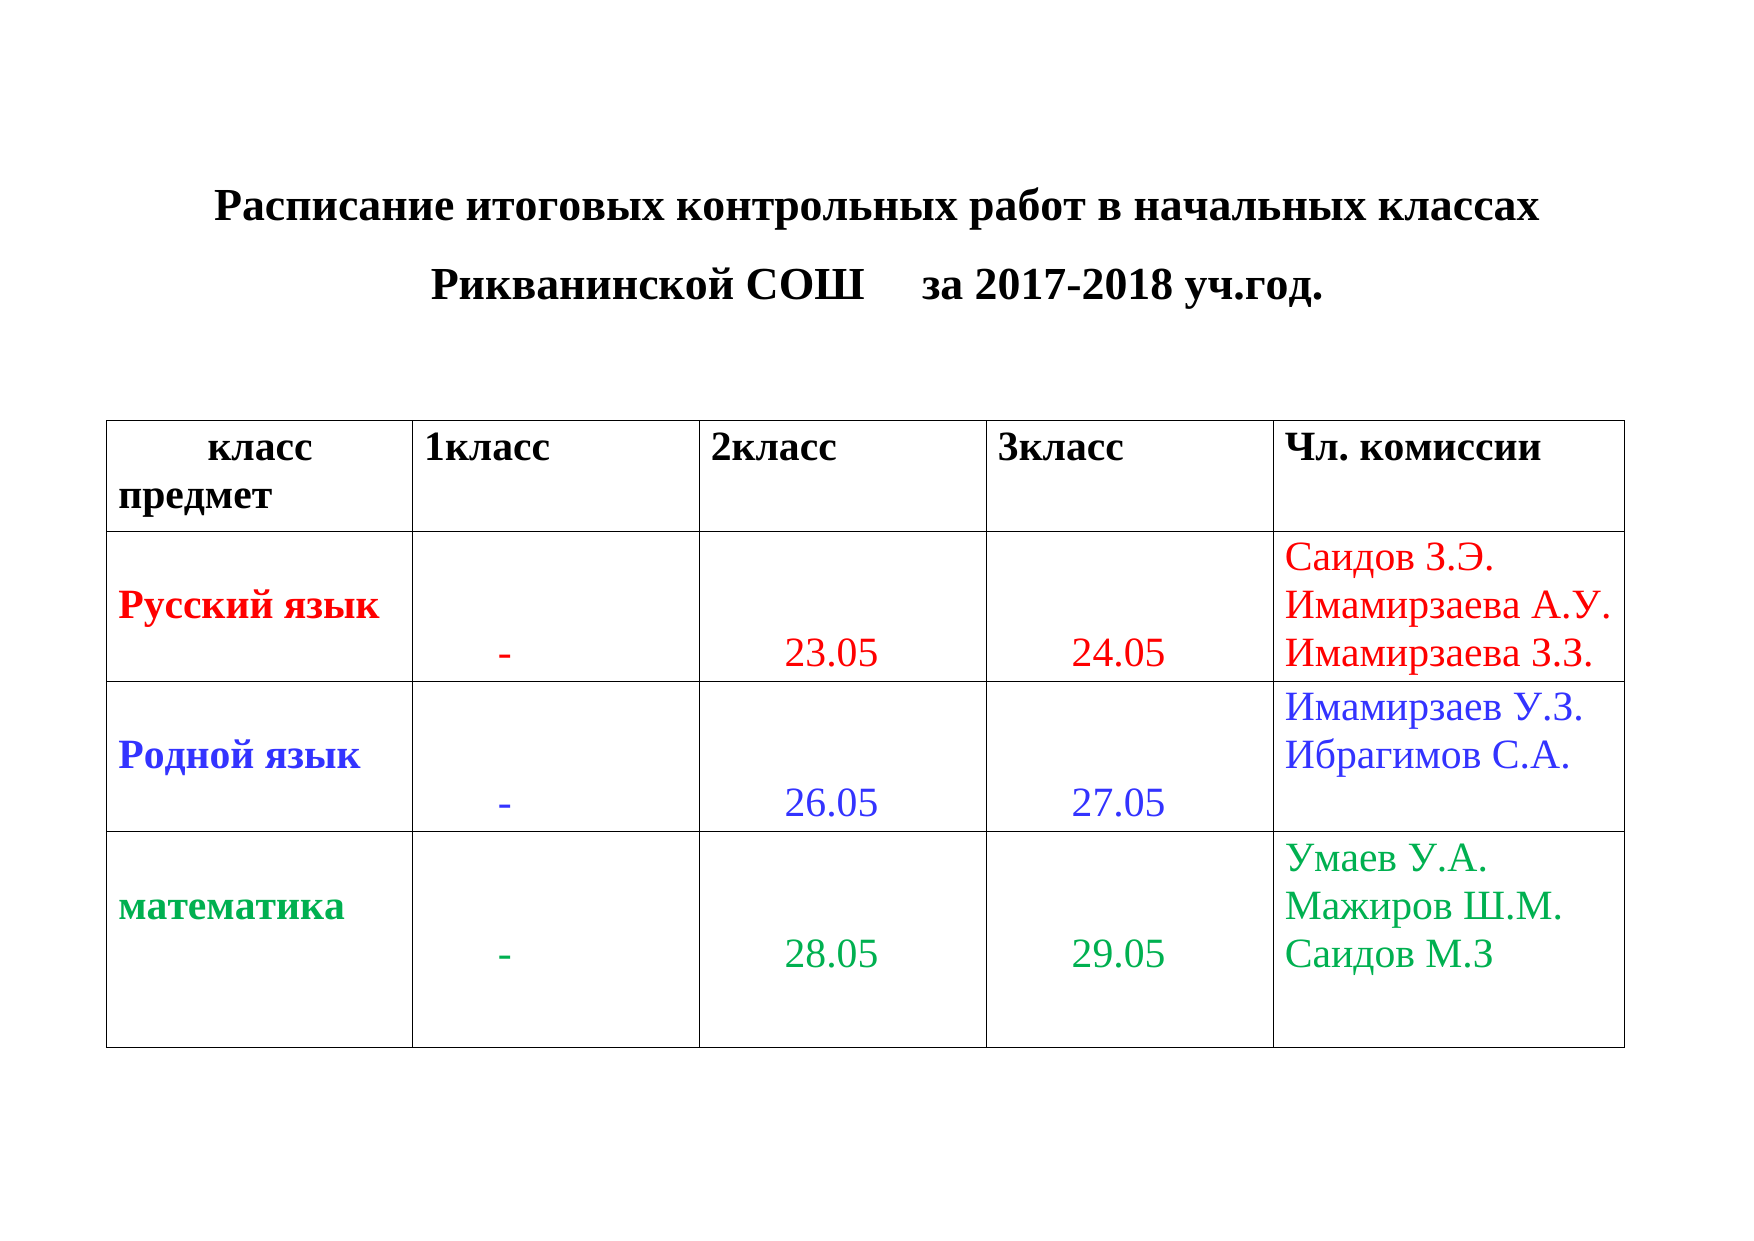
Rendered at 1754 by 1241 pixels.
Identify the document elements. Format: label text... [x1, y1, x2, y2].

table_header класс предмет [107, 421, 412, 531]
table_header 2класс [700, 421, 986, 531]
table_cell 26.05 [700, 682, 986, 831]
table_header 3класс [987, 421, 1273, 531]
table_cell Родной язык [107, 682, 412, 831]
table_cell Имамирзаев У.З. Ибрагимов С.А. [1274, 682, 1624, 831]
table_header Чл. комиссии [1274, 421, 1624, 531]
table_cell - [413, 682, 699, 831]
table_cell Русский язык [107, 532, 412, 681]
text Расписание итоговых контрольных работ в начальных классах Рикванинской СОШ за 2017-2018 уч.год. [118, 177, 1636, 309]
table_cell 24.05 [987, 532, 1273, 681]
table_cell 29.05 [987, 832, 1273, 1047]
table_header 1класс [413, 421, 699, 531]
table_cell математика [107, 832, 412, 1047]
table_cell Умаев У.А. Мажиров Ш.М. Саидов М.З [1274, 832, 1624, 1047]
table_cell 28.05 [700, 832, 986, 1047]
table_cell - [413, 832, 699, 1047]
table_cell - [413, 532, 699, 681]
table_cell Саидов З.Э. Имамирзаева А.У. Имамирзаева З.З. [1274, 532, 1624, 681]
table_cell 23.05 [700, 532, 986, 681]
table_cell 27.05 [987, 682, 1273, 831]
